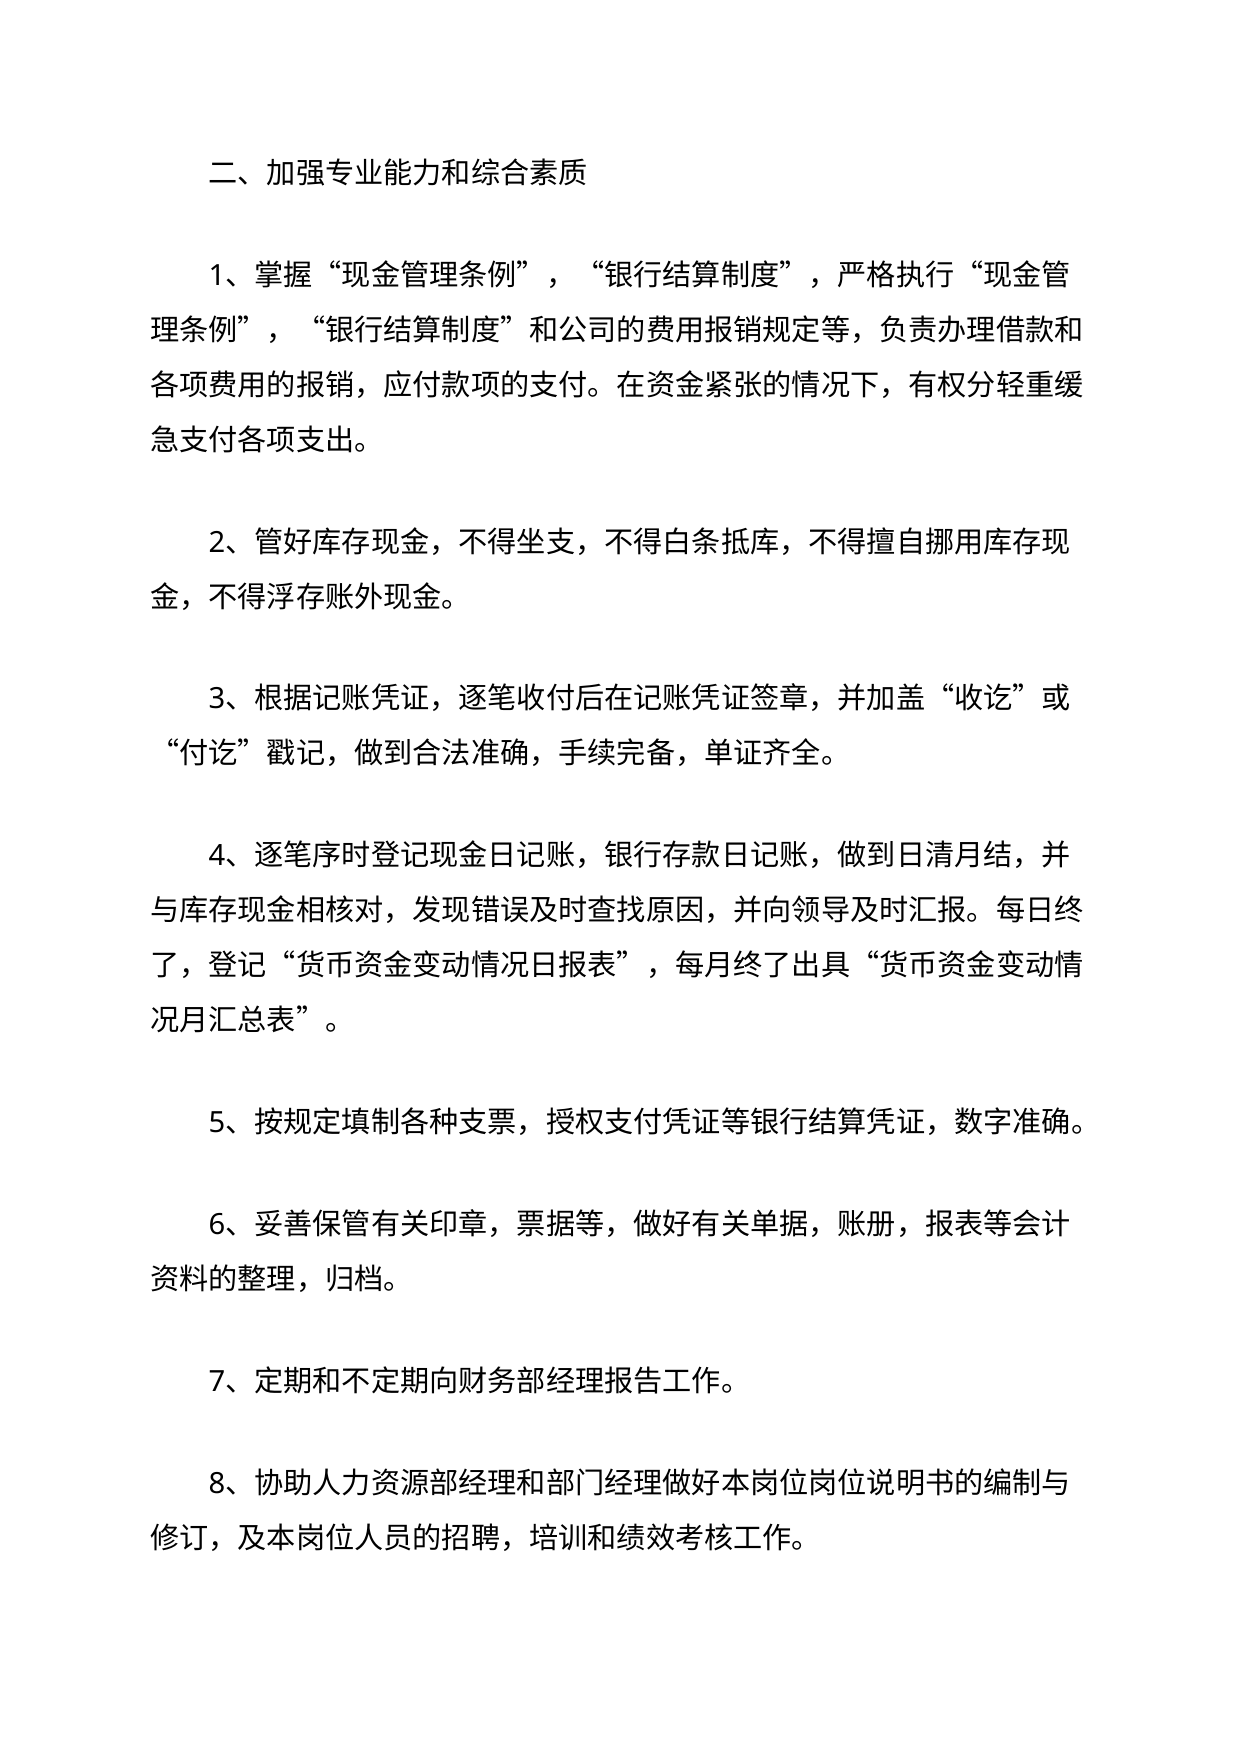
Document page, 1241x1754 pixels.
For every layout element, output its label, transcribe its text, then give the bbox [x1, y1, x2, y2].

text 3、根据记账凭证，逐笔收付后在记账凭证签章，并加盖“收讫”或“付讫”戳记，做到合法准确，手续完备，单证齐全。 [150, 675, 1090, 772]
text 7、定期和不定期向财务部经理报告工作。 [150, 1357, 1090, 1399]
text 2、管好库存现金，不得坐支，不得白条抵库，不得擅自挪用库存现金，不得浮存账外现金。 [150, 518, 1090, 616]
text 5、按规定填制各种支票，授权支付凭证等银行结算凭证，数字准确。 [150, 1098, 1090, 1141]
text 1、掌握“现金管理条例”，“银行结算制度”，严格执行“现金管理条例”，“银行结算制度”和公司的费用报销规定等，负责办理借款和各项费用的报销，应付款项的支付。在资金紧张的情况下，有权分轻重缓急支付各项支出。 [150, 252, 1090, 459]
text 6、妥善保管有关印章，票据等，做好有关单据，账册，报表等会计资料的整理，归档。 [150, 1200, 1090, 1298]
text 8、协助人力资源部经理和部门经理做好本岗位岗位说明书的编制与修订，及本岗位人员的招聘，培训和绩效考核工作。 [150, 1459, 1090, 1556]
text 二、加强专业能力和综合素质 [150, 150, 1090, 192]
text 4、逐笔序时登记现金日记账，银行存款日记账，做到日清月结，并与库存现金相核对，发现错误及时查找原因，并向领导及时汇报。每日终了，登记“货币资金变动情况日报表”，每月终了出具“货币资金变动情况月汇总表”。 [150, 832, 1090, 1039]
